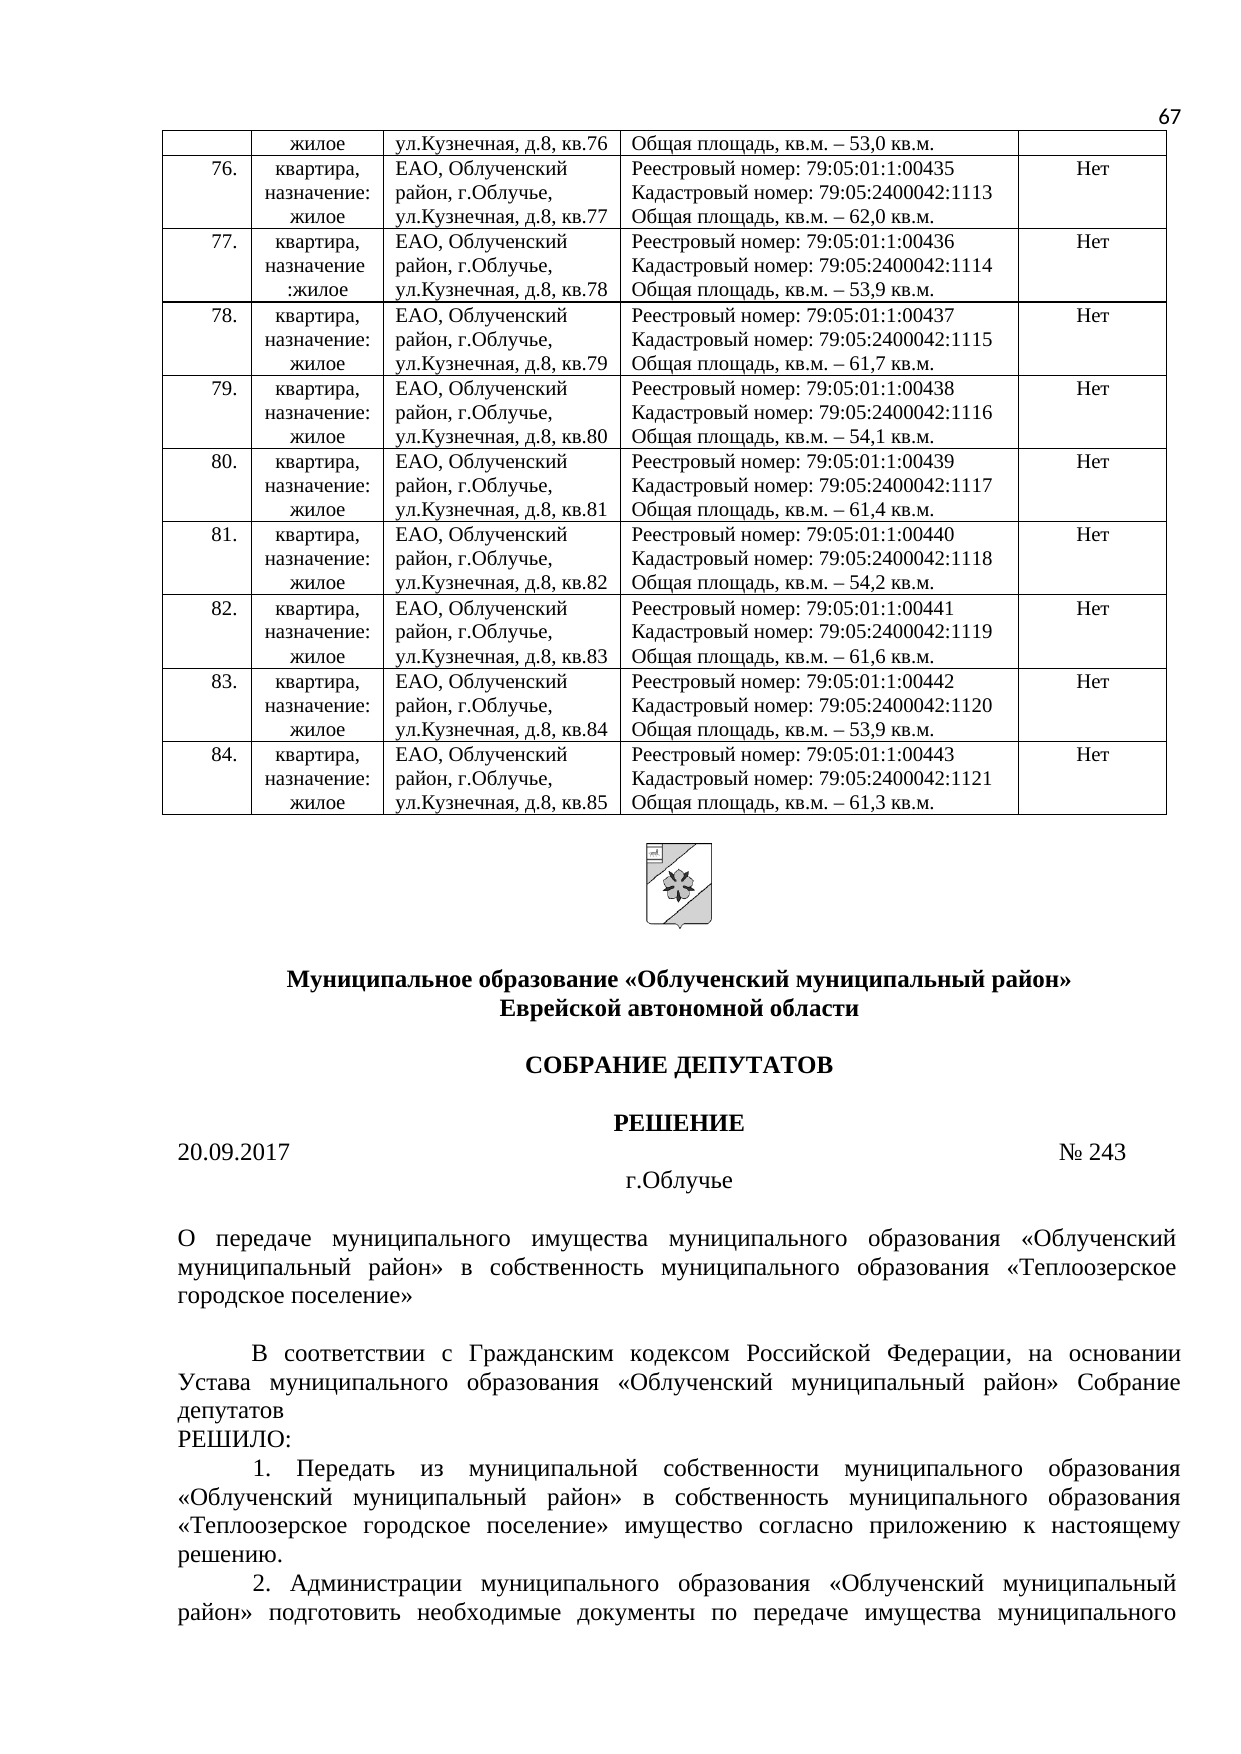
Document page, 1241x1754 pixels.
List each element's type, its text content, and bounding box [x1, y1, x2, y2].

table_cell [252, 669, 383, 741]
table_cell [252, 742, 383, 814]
text В соответствии с Гражданским кодексом Российской Федерации, на основании Устава муниципального образования «Облученский муниципальный район» Собрание депутатов [177, 1338, 1181, 1424]
text 1. Передать из муниципальной собственности муниципального образования «Облученский муниципальный район» в собственность муниципального образования «Теплоозерское городское поселение» имущество согласно приложению к настоящему решению. [177, 1453, 1181, 1568]
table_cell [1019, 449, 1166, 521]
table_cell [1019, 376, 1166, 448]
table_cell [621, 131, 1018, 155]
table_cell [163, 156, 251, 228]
text РЕШЕНИЕ [177, 1108, 1181, 1137]
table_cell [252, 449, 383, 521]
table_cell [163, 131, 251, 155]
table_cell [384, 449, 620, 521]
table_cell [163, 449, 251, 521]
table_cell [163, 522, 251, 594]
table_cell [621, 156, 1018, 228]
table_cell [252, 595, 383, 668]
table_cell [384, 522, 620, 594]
text Еврейской автономной области [177, 993, 1181, 1022]
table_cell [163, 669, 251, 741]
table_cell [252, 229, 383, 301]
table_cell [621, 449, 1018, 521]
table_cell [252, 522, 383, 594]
text г.Облучье [177, 1166, 1181, 1194]
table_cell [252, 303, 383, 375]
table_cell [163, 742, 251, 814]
text РЕШИЛО: [177, 1424, 1181, 1453]
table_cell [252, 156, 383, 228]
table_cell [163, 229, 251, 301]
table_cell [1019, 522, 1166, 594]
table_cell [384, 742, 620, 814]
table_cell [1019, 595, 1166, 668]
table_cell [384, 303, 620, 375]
text О передаче муниципального имущества муниципального образования «Облученский муниципальный район» в собственность муниципального образования «Теплоозерское городское поселение» [177, 1223, 1177, 1309]
picture [646, 843, 712, 929]
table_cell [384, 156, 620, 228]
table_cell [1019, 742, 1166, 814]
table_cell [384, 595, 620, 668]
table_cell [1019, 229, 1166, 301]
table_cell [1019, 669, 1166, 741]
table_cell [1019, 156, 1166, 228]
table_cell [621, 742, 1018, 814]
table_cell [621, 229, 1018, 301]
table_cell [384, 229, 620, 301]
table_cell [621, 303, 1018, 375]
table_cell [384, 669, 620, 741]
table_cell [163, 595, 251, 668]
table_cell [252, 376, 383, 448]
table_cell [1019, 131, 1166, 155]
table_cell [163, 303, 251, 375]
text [177, 1568, 1177, 1626]
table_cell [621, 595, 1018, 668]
text Муниципальное образование «Облученский муниципальный район» [177, 964, 1181, 993]
text СОБРАНИЕ ДЕПУТАТОВ [177, 1051, 1181, 1079]
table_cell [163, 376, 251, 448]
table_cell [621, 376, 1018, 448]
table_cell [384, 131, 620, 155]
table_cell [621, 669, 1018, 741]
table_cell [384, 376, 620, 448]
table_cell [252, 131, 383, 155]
text 20.09.2017 № 243 [177, 1137, 1181, 1166]
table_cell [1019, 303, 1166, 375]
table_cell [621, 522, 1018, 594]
